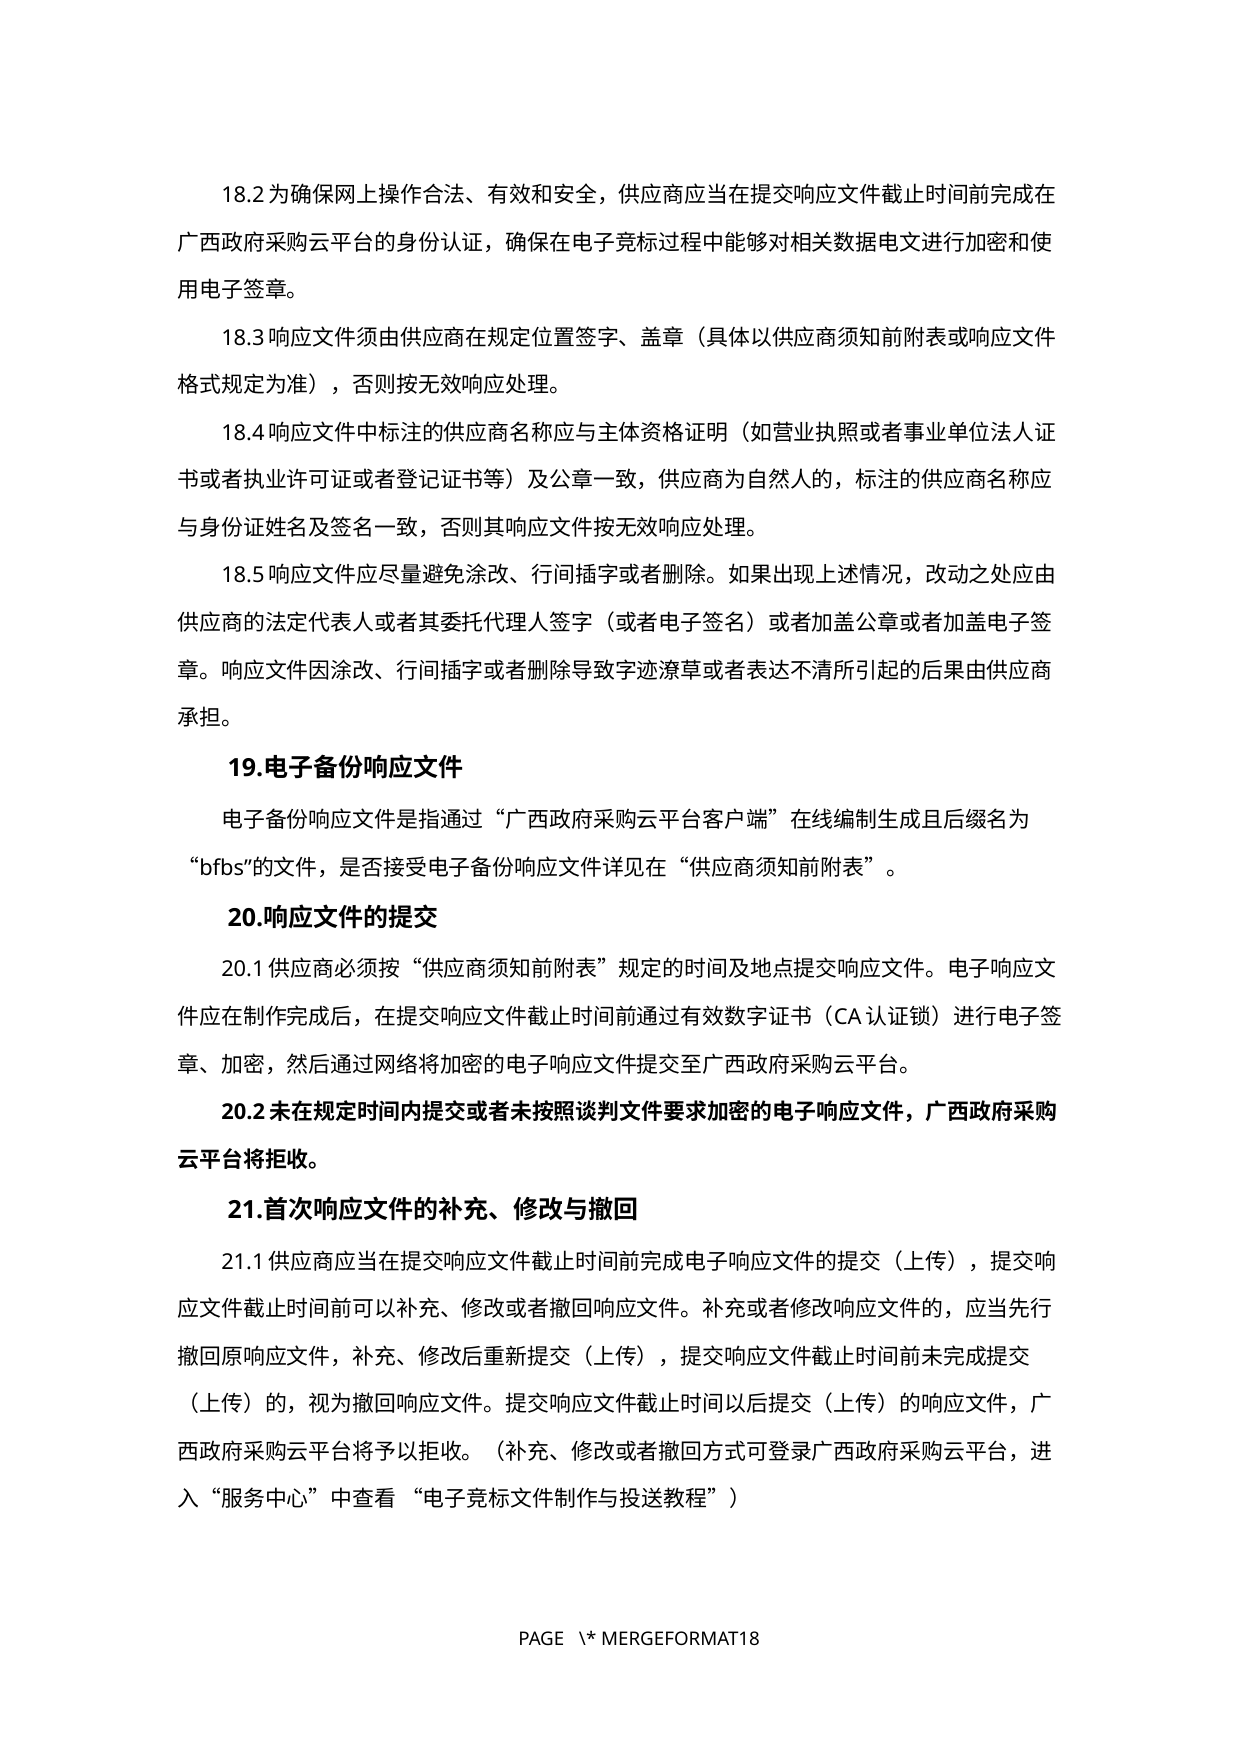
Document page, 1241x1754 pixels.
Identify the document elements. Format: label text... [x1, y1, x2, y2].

text 20.2未在规定时间内提交或者未按照谈判文件要求加密的电子响应文件，广西政府采购云平台将拒收。 [177, 1094, 1063, 1173]
text 18.4响应文件中标注的供应商名称应与主体资格证明（如营业执照或者事业单位法人证书或者执业许可证或者登记证书等）及公章一致，供应商为自然人的，标注的供应商名称应与身份证姓名及签名一致，否则其响应文件按无效响应处理。 [177, 415, 1063, 542]
text 电子备份响应文件是指通过“广西政府采购云平台客户端”在线编制生成且后缀名为“bfbs”的文件，是否接受电子备份响应文件详见在“供应商须知前附表”。 [177, 802, 1063, 881]
text 18.2为确保网上操作合法、有效和安全，供应商应当在提交响应文件截止时间前完成在广西政府采购云平台的身份认证，确保在电子竞标过程中能够对相关数据电文进行加密和使用电子签章。 [177, 177, 1063, 304]
text 21.首次响应文件的补充、修改与撤回 [177, 1189, 1063, 1226]
text 20.响应文件的提交 [177, 897, 1063, 933]
text 18.5响应文件应尽量避免涂改、行间插字或者删除。如果出现上述情况，改动之处应由供应商的法定代表人或者其委托代理人签字（或者电子签名）或者加盖公章或者加盖电子签章。响应文件因涂改、行间插字或者删除导致字迹潦草或者表达不清所引起的后果由供应商承担。 [177, 557, 1063, 732]
text 19.电子备份响应文件 [177, 748, 1063, 784]
text 20.1供应商必须按“供应商须知前附表”规定的时间及地点提交响应文件。电子响应文件应在制作完成后，在提交响应文件截止时间前通过有效数字证书（CA认证锁）进行电子签章、加密，然后通过网络将加密的电子响应文件提交至广西政府采购云平台。 [177, 951, 1063, 1078]
text 18.3响应文件须由供应商在规定位置签字、盖章（具体以供应商须知前附表或响应文件格式规定为准），否则按无效响应处理。 [177, 320, 1063, 399]
text 21.1供应商应当在提交响应文件截止时间前完成电子响应文件的提交（上传），提交响应文件截止时间前可以补充、修改或者撤回响应文件。补充或者修改响应文件的，应当先行撤回原响应文件，补充、修改后重新提交（上传），提交响应文件截止时间前未完成提交（上传）的，视为撤回响应文件。提交响应文件截止时间以后提交（上传）的响应文件，广西政府采购云平台将予以拒收。（补充、修改或者撤回方式可登录广西政府采购云平台，进入“服务中心”中查看 “电子竞标文件制作与投送教程”） [177, 1244, 1063, 1513]
